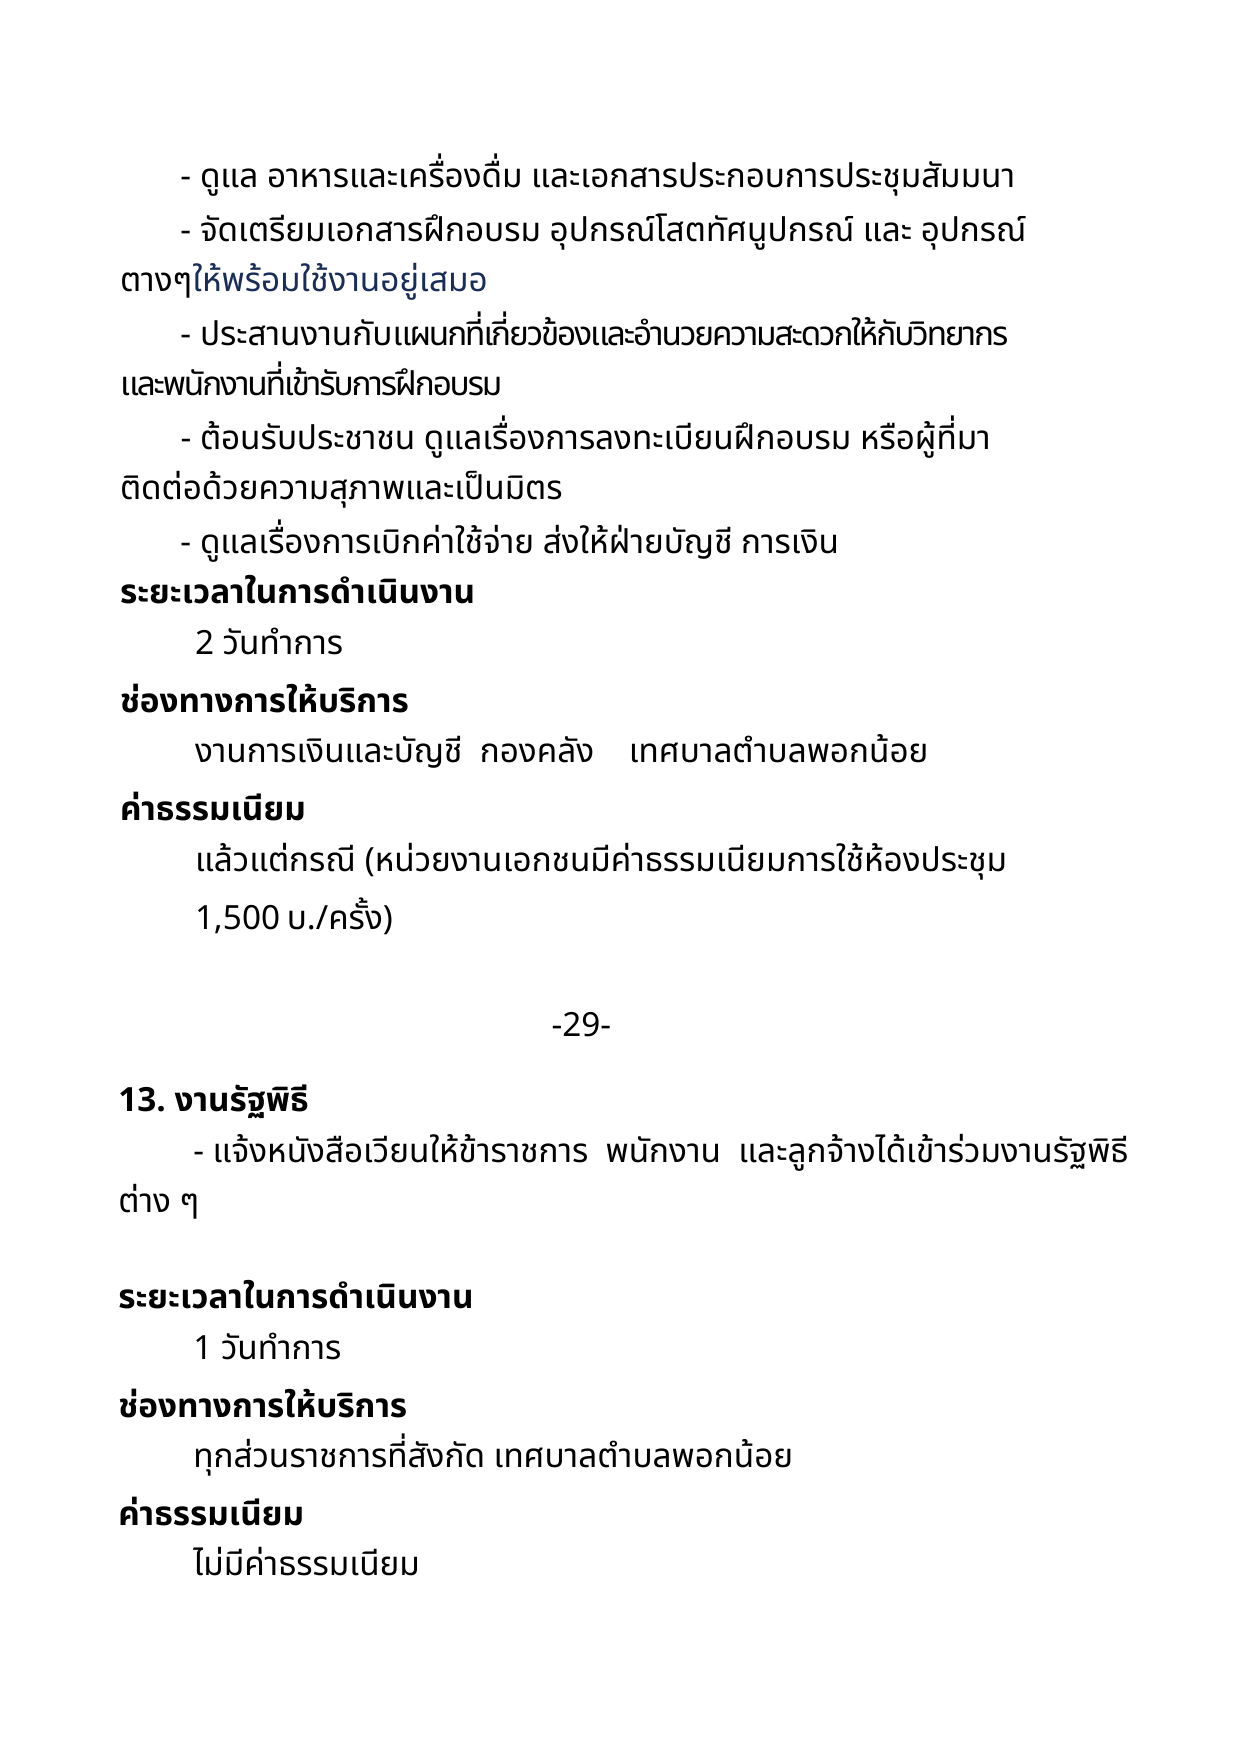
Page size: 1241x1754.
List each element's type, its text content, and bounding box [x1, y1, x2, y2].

text ระยะเวลาในการดำเนินงาน [118, 1273, 1152, 1323]
text 13. งานรัฐพิธี [118, 1076, 1152, 1127]
table_cell - ดูแลเรื่องการเบิกค่าใช้จ่าย ส่งให้ฝ่ายบัญชี การเงิน ระยะเวลาในการดำเนินงาน 2 วันทำการ ช่องทางการให้บริการ งานการเงินและบัญชี กองคลัง เทศบาลตำบลพอกน้อย ค่าธรรมเนียม แล้วแต่กรณี (หน่วยงานเอกชนมีค่าธรรมเนียมการใช้ห้องประชุม 1,500บ./ครั้ง) [118, 516, 1039, 999]
text ค่าธรรมเนียม [118, 1490, 1152, 1540]
list ทุกส่วนราชการที่สังกัด เทศบาลตำบลพอกน้อย [193, 1432, 1152, 1482]
text - แจ้งหนังสือเวียนให้ข้าราชการ พนักงาน และลูกจ้างได้เข้าร่วมงานรัฐพิธีต่าง ๆ [118, 1127, 1152, 1228]
table_cell - ต้อนรับประชาชน ดูแลเรื่องการลงทะเบียนฝึกอบรม หรือผู้ที่มาติดต่อด้วยความสุภาพและเป็นมิตร [118, 412, 1039, 516]
text ช่องทางการให้บริการ [118, 1382, 1152, 1432]
table_cell -29- [118, 999, 1039, 1076]
table_cell - จัดเตรียมเอกสารฝึกอบรม อุปกรณ์โสตทัศนูปกรณ์ และ อุปกรณ์ตางๆให้พร้อมใช้งานอยู่เสมอ [118, 204, 1039, 308]
list ไม่มีค่าธรรมเนียม [193, 1540, 1152, 1591]
table_cell - ประสานงานกับแผนกที่เกี่ยวข้องและอำนวยความสะดวกให้กับวิทยากร และพนักงานที่เข้ารับการฝึกอบรม [118, 308, 1039, 412]
list 1 วันทำการ [193, 1323, 1152, 1374]
table_cell - ดูแล อาหารและเครื่องดื่ม และเอกสารประกอบการประชุมสัมมนา [118, 150, 1039, 204]
